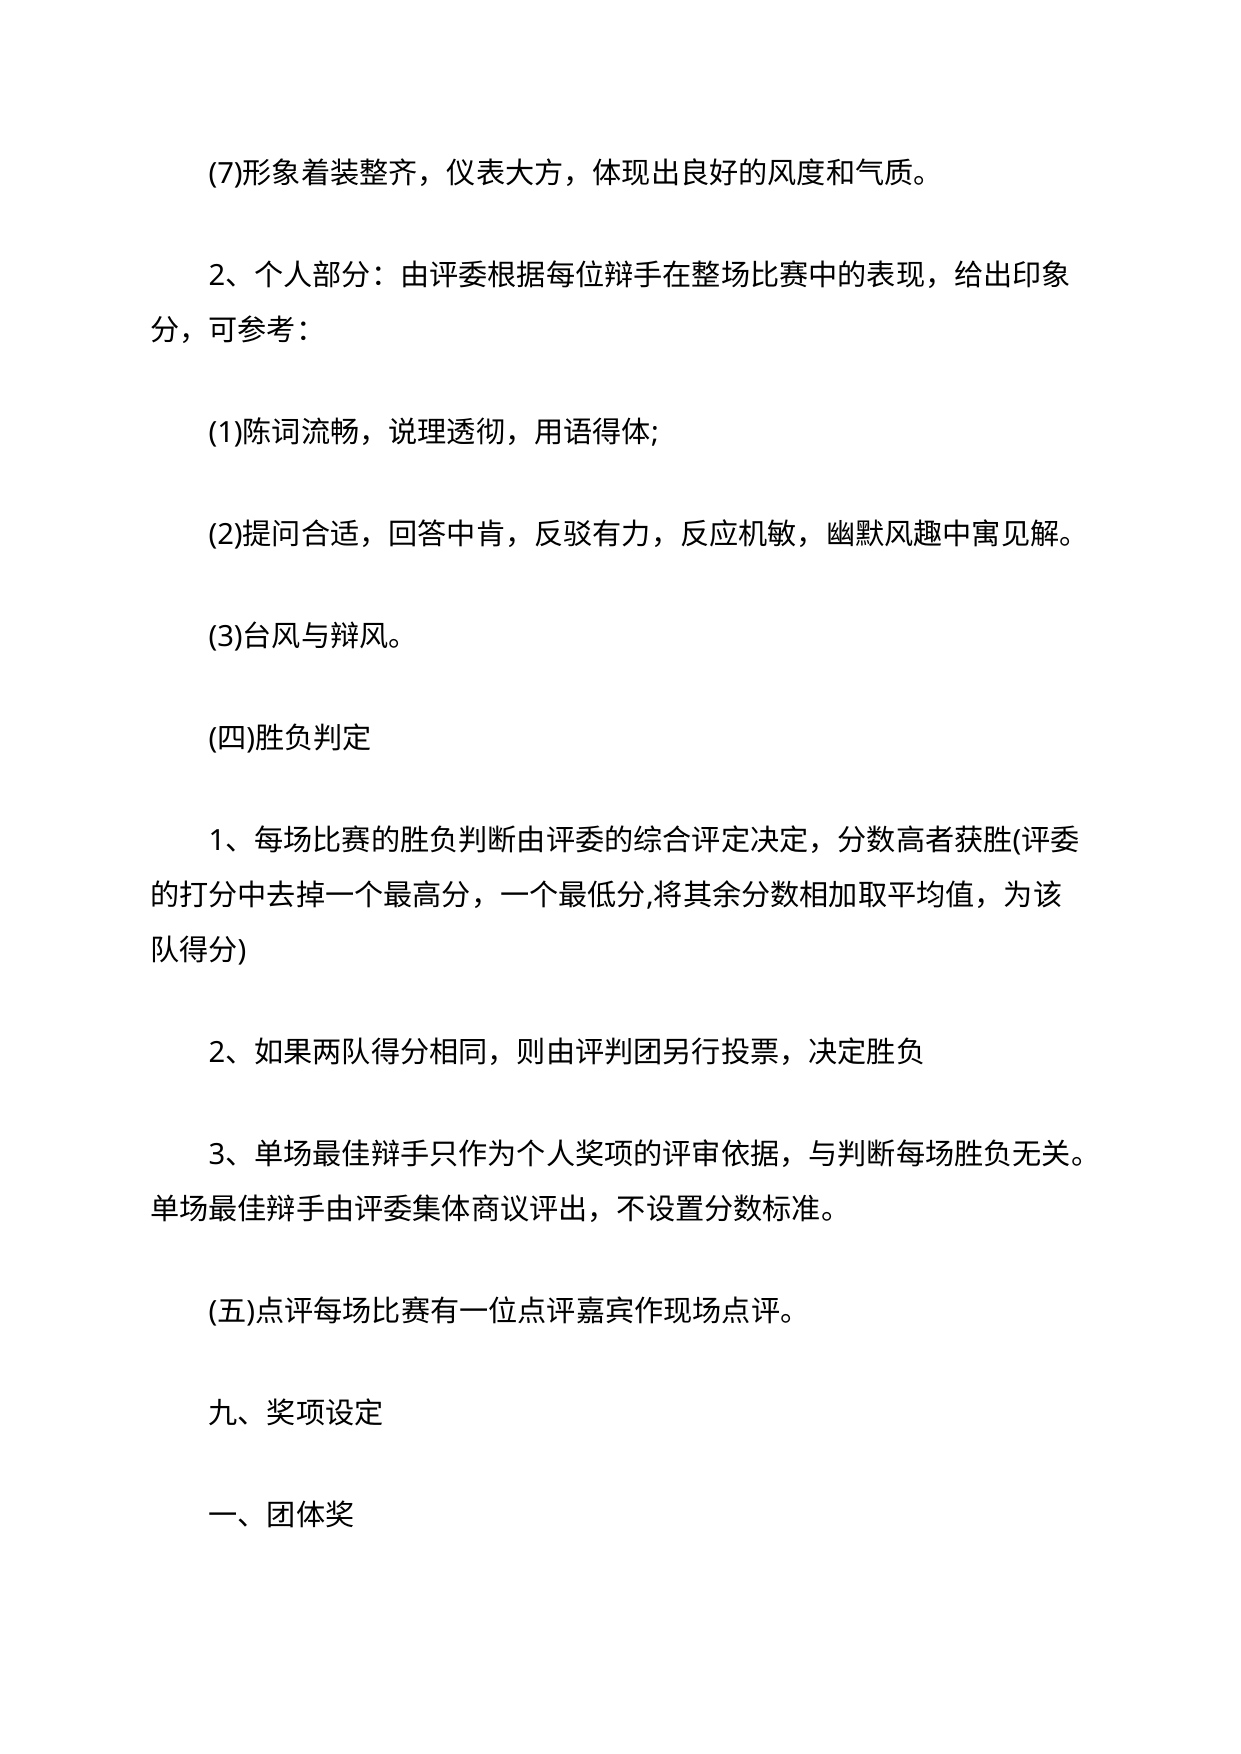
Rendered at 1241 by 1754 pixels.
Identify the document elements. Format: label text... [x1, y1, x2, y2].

text 2、个人部分：由评委根据每位辩手在整场比赛中的表现，给出印象分，可参考： [150, 252, 1090, 349]
text 九、奖项设定 [150, 1389, 1090, 1432]
text (四)胜负判定 [150, 715, 1090, 757]
text (2)提问合适，回答中肯，反驳有力，反应机敏，幽默风趣中寓见解。 [150, 511, 1090, 553]
text 1、每场比赛的胜负判断由评委的综合评定决定，分数高者获胜(评委的打分中去掉一个最高分，一个最低分,将其余分数相加取平均值，为该队得分) [150, 817, 1090, 969]
text 3、单场最佳辩手只作为个人奖项的评审依据，与判断每场胜负无关。单场最佳辩手由评委集体商议评出，不设置分数标准。 [150, 1131, 1090, 1228]
text (五)点评每场比赛有一位点评嘉宾作现场点评。 [150, 1287, 1090, 1330]
text (3)台风与辩风。 [150, 613, 1090, 655]
text (7)形象着装整齐，仪表大方，体现出良好的风度和气质。 [150, 150, 1090, 192]
text (1)陈词流畅，说理透彻，用语得体; [150, 409, 1090, 451]
text 一、团体奖 [150, 1491, 1090, 1533]
text 2、如果两队得分相同，则由评判团另行投票，决定胜负 [150, 1029, 1090, 1071]
